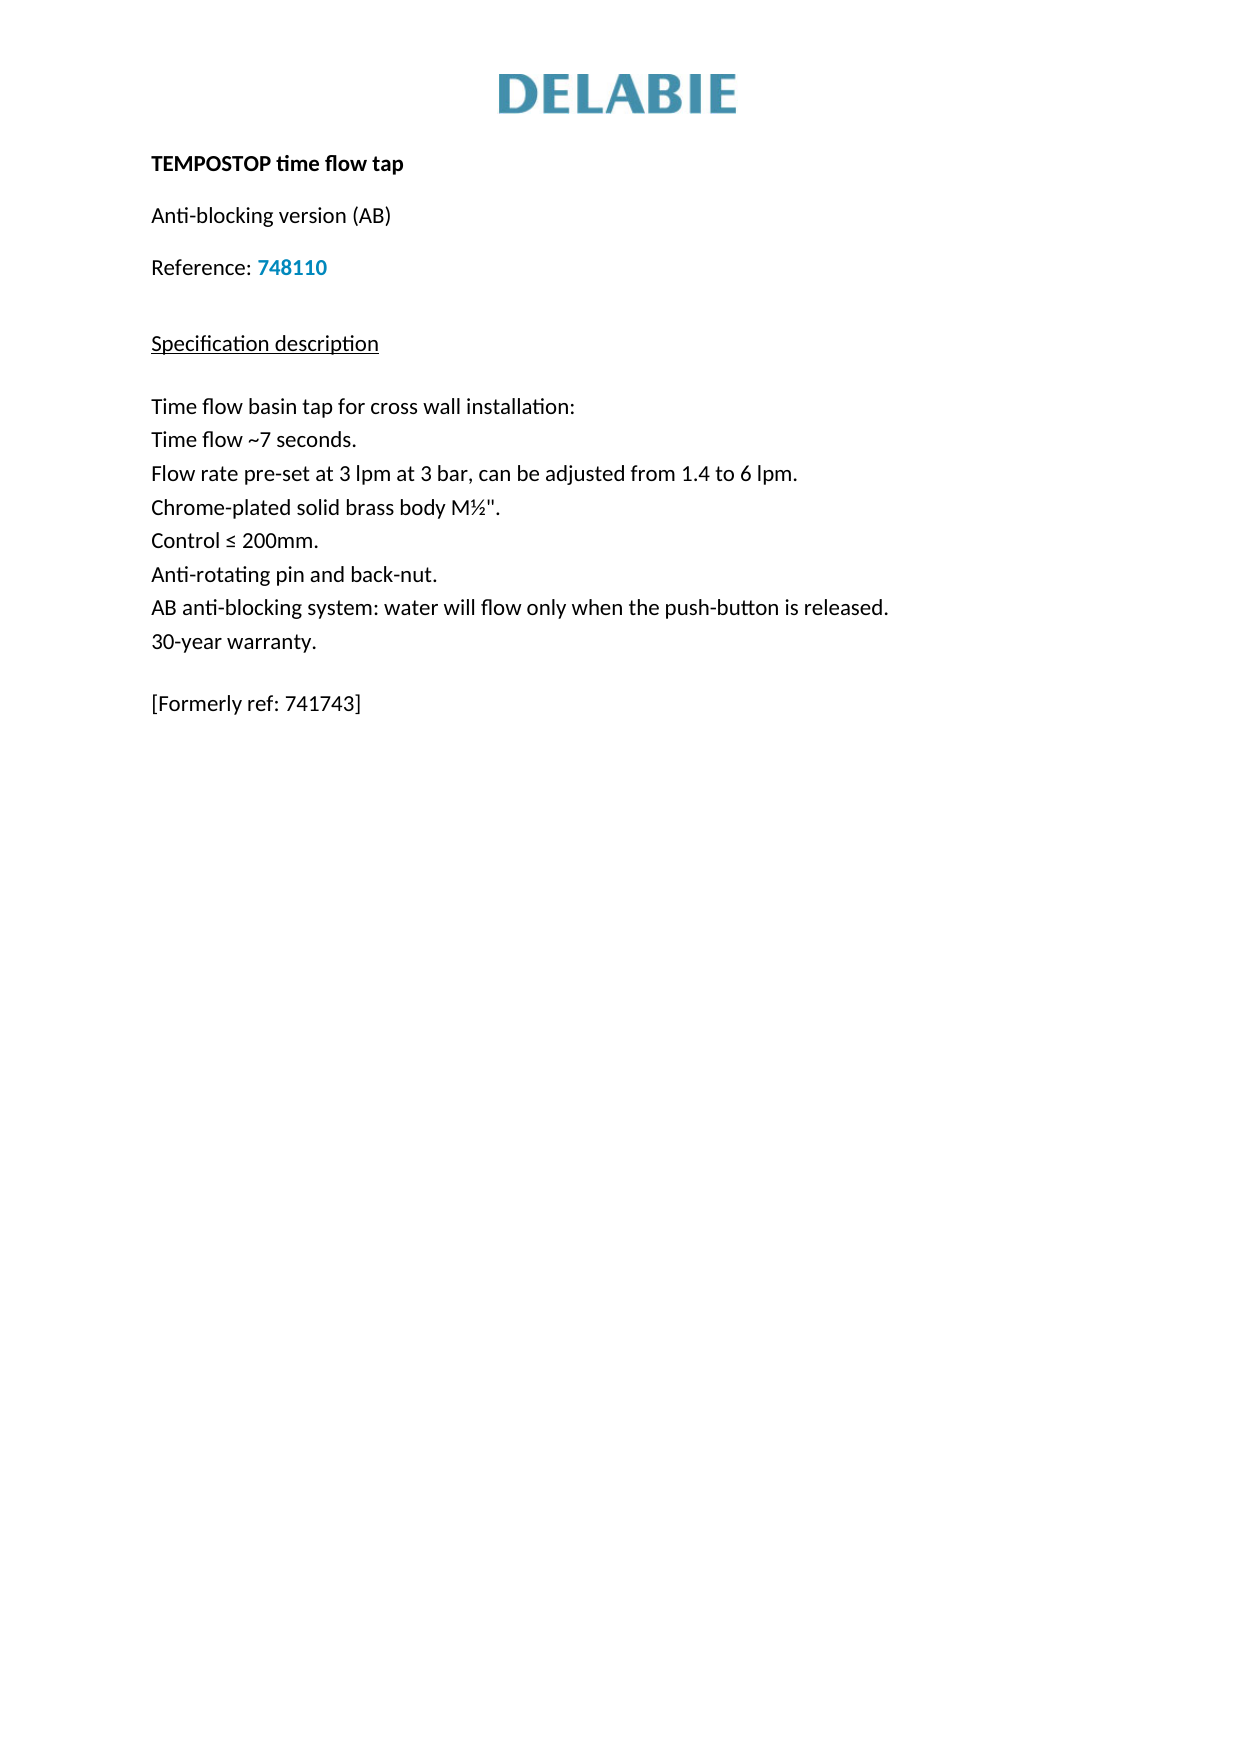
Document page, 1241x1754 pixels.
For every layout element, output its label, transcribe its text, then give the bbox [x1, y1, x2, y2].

text Flow rate pre-set at 3 lpm at 3 bar, can be adjusted from 1.4 to 6 lpm. [151, 459, 1084, 487]
text Anti-blocking version (AB) [151, 201, 1084, 229]
text Chrome-plated solid brass body M½". [151, 493, 1084, 521]
text 30-year warranty. [151, 627, 1084, 655]
text Anti-rotating pin and back-nut. [151, 560, 1084, 588]
text AB anti-blocking system: water will flow only when the push-button is released. [151, 593, 1084, 621]
text Reference: 748110 [151, 253, 1084, 281]
text Specification description [151, 329, 1084, 357]
text Time flow ~7 seconds. [151, 426, 1084, 453]
picture [497, 74, 738, 114]
text TEMPOSTOP time flow tap [151, 149, 1084, 177]
text Time flow basin tap for cross wall installation: [151, 392, 1084, 420]
text [Formerly ref: 741743] [151, 689, 1084, 717]
text Control ≤ 200mm. [151, 526, 1084, 554]
